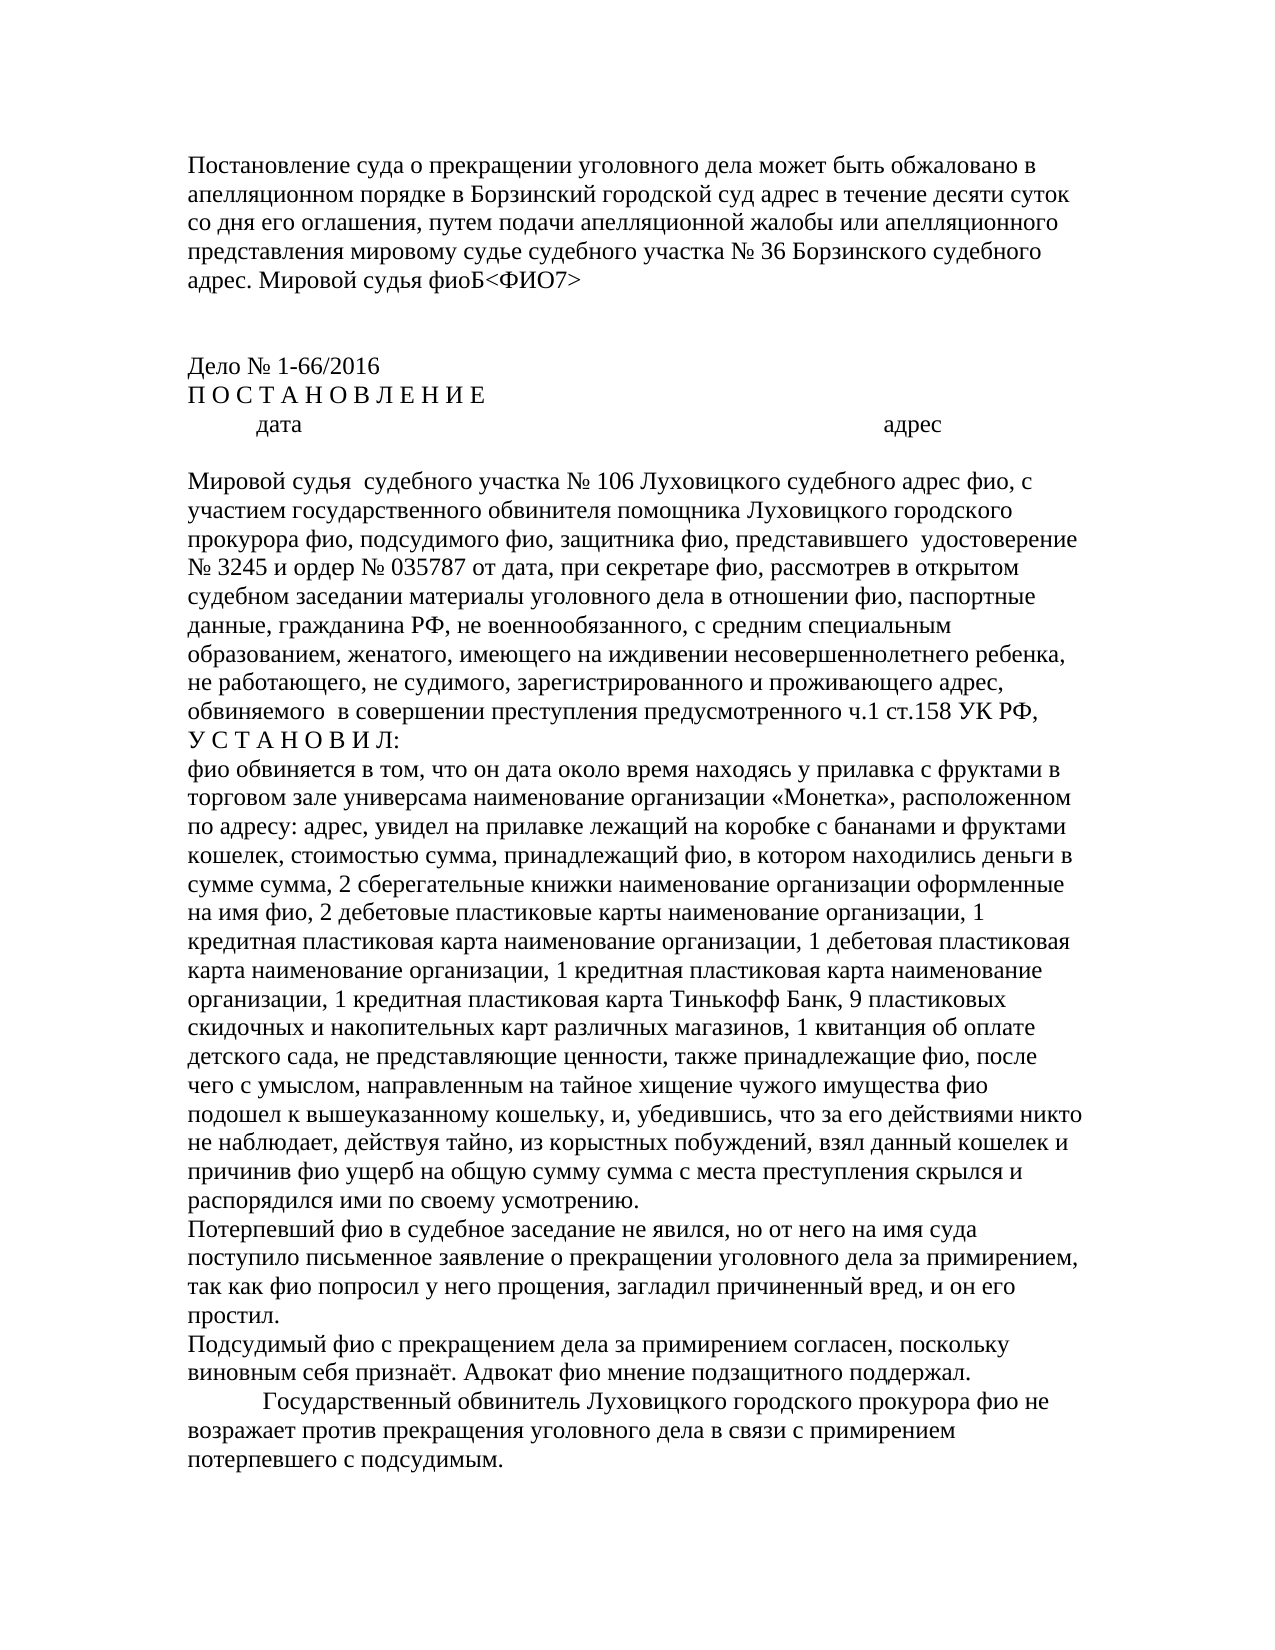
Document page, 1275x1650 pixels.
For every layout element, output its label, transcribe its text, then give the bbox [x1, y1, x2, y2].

text фио обвиняется в том, что он дата около время находясь у прилавка с фруктами в торговом зале универсама наименование организации «Монетка», расположенном по адресу: адрес, увидел на прилавке лежащий на коробке с бананами и фруктами кошелек, стоимостью сумма, принадлежащий фио, в котором находились деньги в сумме сумма, 2 сберегательные книжки наименование организации оформленные на имя фио, 2 дебетовые пластиковые карты наименование организации, 1 кредитная пластиковая карта наименование организации, 1 дебетовая пластиковая карта наименование организации, 1 кредитная пластиковая карта наименование организации, 1 кредитная пластиковая карта Тинькофф Банк, 9 пластиковых скидочных и накопительных карт различных магазинов, 1 квитанция об оплате детского сада, не представляющие ценности, также принадлежащие фио, после чего с умыслом, направленным на тайное хищение чужого имущества фио подошел к вышеуказанному кошельку, и, убедившись, что за его действиями никто не наблюдает, действуя тайно, из корыстных побуждений, взял данный кошелек и причинив фио ущерб на общую сумму сумма с места преступления скрылся и распорядился ими по своему усмотрению. [187, 754, 1087, 1214]
text Дело № 1-66/2016 [187, 351, 1087, 380]
text Потерпевший фио в судебное заседание не явился, но от него на имя суда поступило письменное заявление о прекращении уголовного дела за примирением, так как фио попросил у него прощения, загладил причиненный вред, и он его простил. [187, 1214, 1087, 1329]
text У С Т А Н О В И Л: [187, 725, 1087, 754]
text Государственный обвинитель Луховицкого городского прокурора фио не возражает против прекращения уголовного дела в связи с примирением потерпевшего с подсудимым. [187, 1386, 1087, 1472]
text дата адрес [187, 409, 1087, 437]
text П О С Т А Н О В Л Е Н И Е [187, 380, 1087, 409]
text Подсудимый фио с прекращением дела за примирением согласен, поскольку виновным себя признаёт. Адвокат фио мнение подзащитного поддержал. [187, 1329, 1087, 1386]
text Мировой судья судебного участка № 106 Луховицкого судебного адрес фио, с участием государственного обвинителя помощника Луховицкого городского прокурора фио, подсудимого фио, защитника фио, представившего удостоверение № 3245 и ордер № 035787 от дата, при секретаре фио, рассмотрев в открытом судебном заседании материалы уголовного дела в отношении фио, паспортные данные, гражданина РФ, не военнообязанного, с средним специальным образованием, женатого, имеющего на иждивении несовершеннолетнего ребенка, не работающего, не судимого, зарегистрированного и проживающего адрес, обвиняемого в совершении преступления предусмотренного ч.1 ст.158 УК РФ, [187, 466, 1087, 725]
text Постановление суда о прекращении уголовного дела может быть обжаловано в апелляционном порядке в Борзинский городской суд адрес в течение десяти суток со дня его оглашения, путем подачи апелляционной жалобы или апелляционного представления мировому судье судебного участка № 36 Борзинского судебного адрес. Мировой судья фиоБ<ФИО7> [187, 150, 1087, 294]
